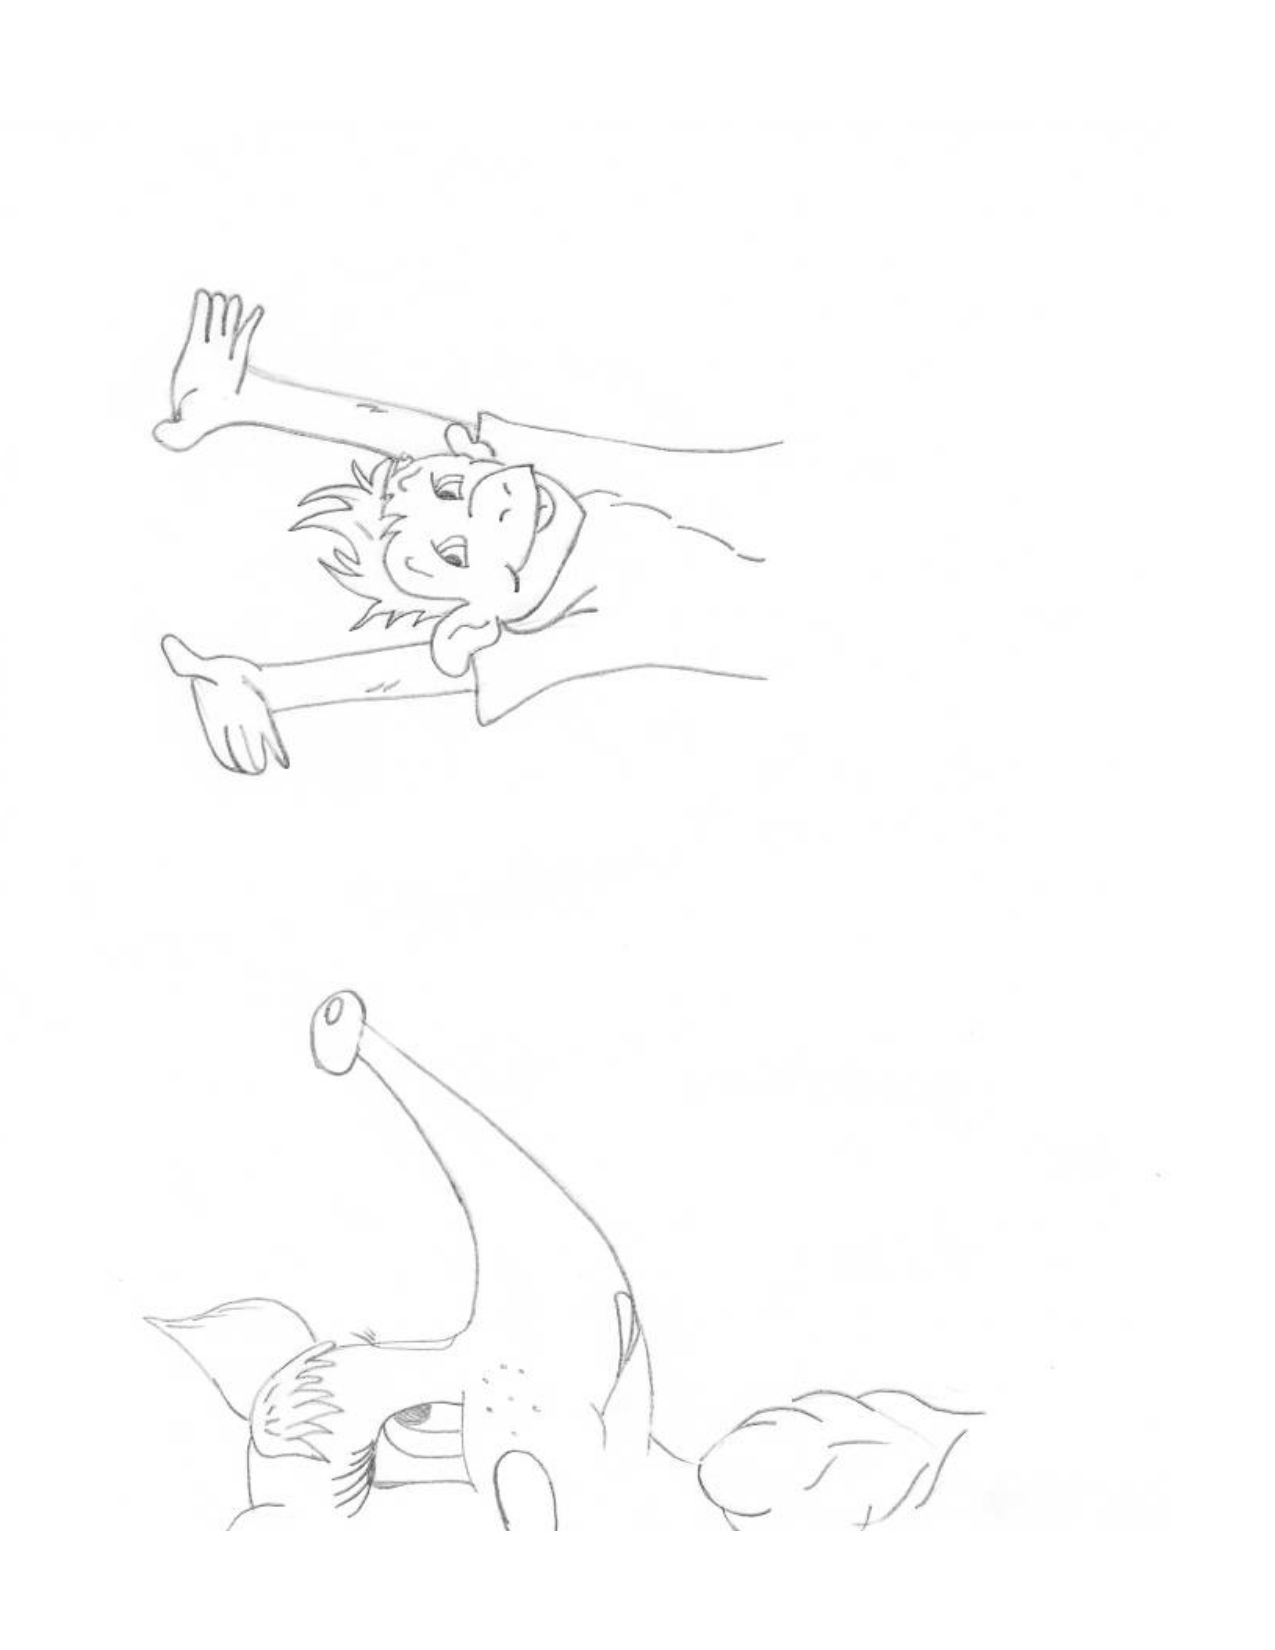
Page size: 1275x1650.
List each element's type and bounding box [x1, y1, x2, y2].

picture [0, 120, 1171, 1531]
